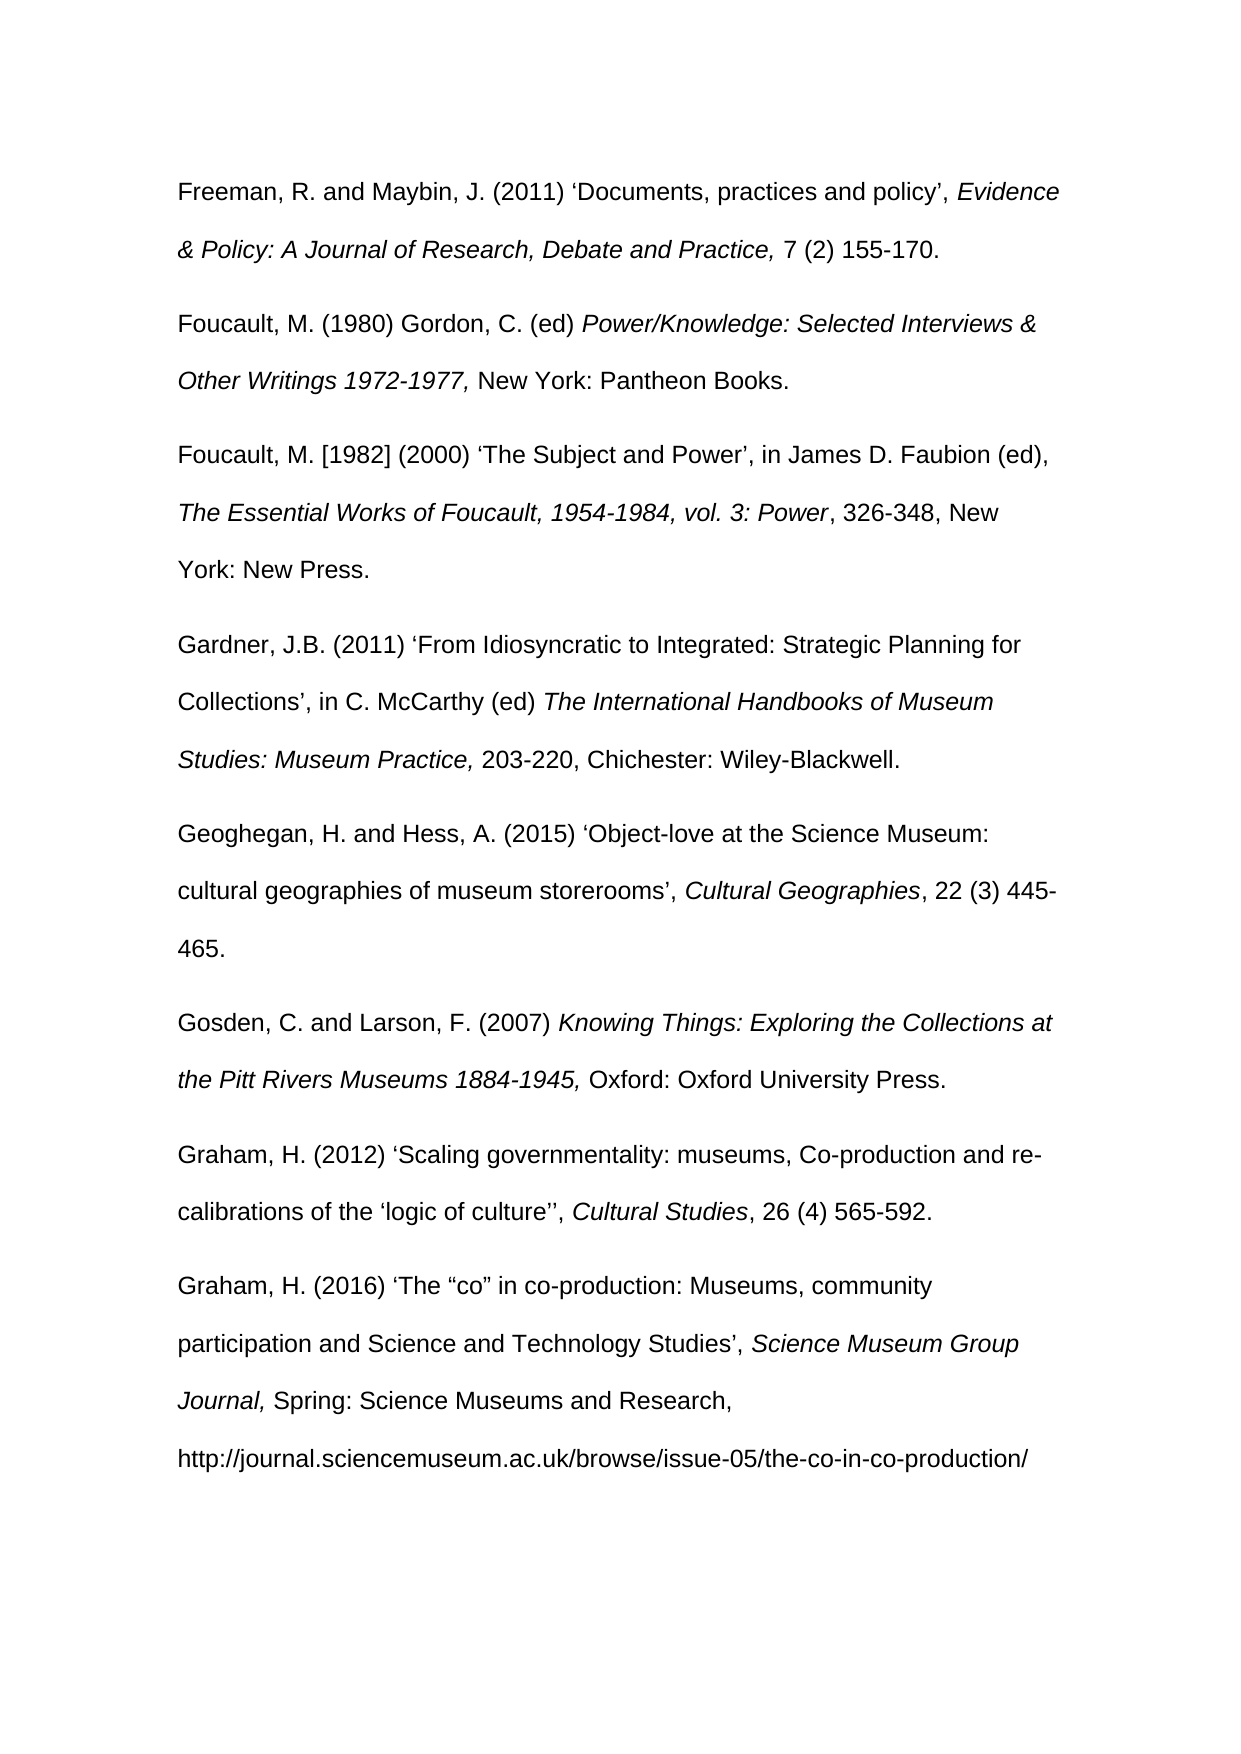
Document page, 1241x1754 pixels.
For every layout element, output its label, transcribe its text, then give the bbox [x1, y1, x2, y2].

text Freeman, R. and Maybin, J. (2011) ‘Documents, practices and policy’, Evidence & Policy: A Journal of Research, Debate and Practice, 7 (2) 155-170. [177, 177, 1063, 263]
text Graham, H. (2012) ‘Scaling governmentality: museums, Co-production and re-calibrations of the ‘logic of culture’’, Cultural Studies, 26 (4) 565-592. [177, 1140, 1063, 1226]
text Graham, H. (2016) ‘The “co” in co-production: Museums, community participation and Science and Technology Studies’, Science Museum Group Journal, Spring: Science Museums and Research, http://journal.sciencemuseum.ac.uk/browse/issue-05/the-co-in-co-production/ [177, 1271, 1063, 1473]
text Foucault, M. (1980) Gordon, C. (ed) Power/Knowledge: Selected Interviews & Other Writings 1972-1977, New York: Pantheon Books. [177, 309, 1063, 395]
text Geoghegan, H. and Hess, A. (2015) ‘Object-love at the Science Museum: cultural geographies of museum storerooms’, Cultural Geographies, 22 (3) 445-465. [177, 819, 1063, 963]
text Gosden, C. and Larson, F. (2007) Knowing Things: Exploring the Collections at the Pitt Rivers Museums 1884-1945, Oxford: Oxford University Press. [177, 1008, 1063, 1094]
text Foucault, M. [1982] (2000) ‘The Subject and Power’, in James D. Faubion (ed), The Essential Works of Foucault, 1954-1984, vol. 3: Power, 326-348, New York: New Press. [177, 441, 1063, 584]
text Gardner, J.B. (2011) ‘From Idiosyncratic to Integrated: Strategic Planning for Collections’, in C. McCarthy (ed) The International Handbooks of Museum Studies: Museum Practice, 203-220, Chichester: Wiley-Blackwell. [177, 630, 1063, 773]
